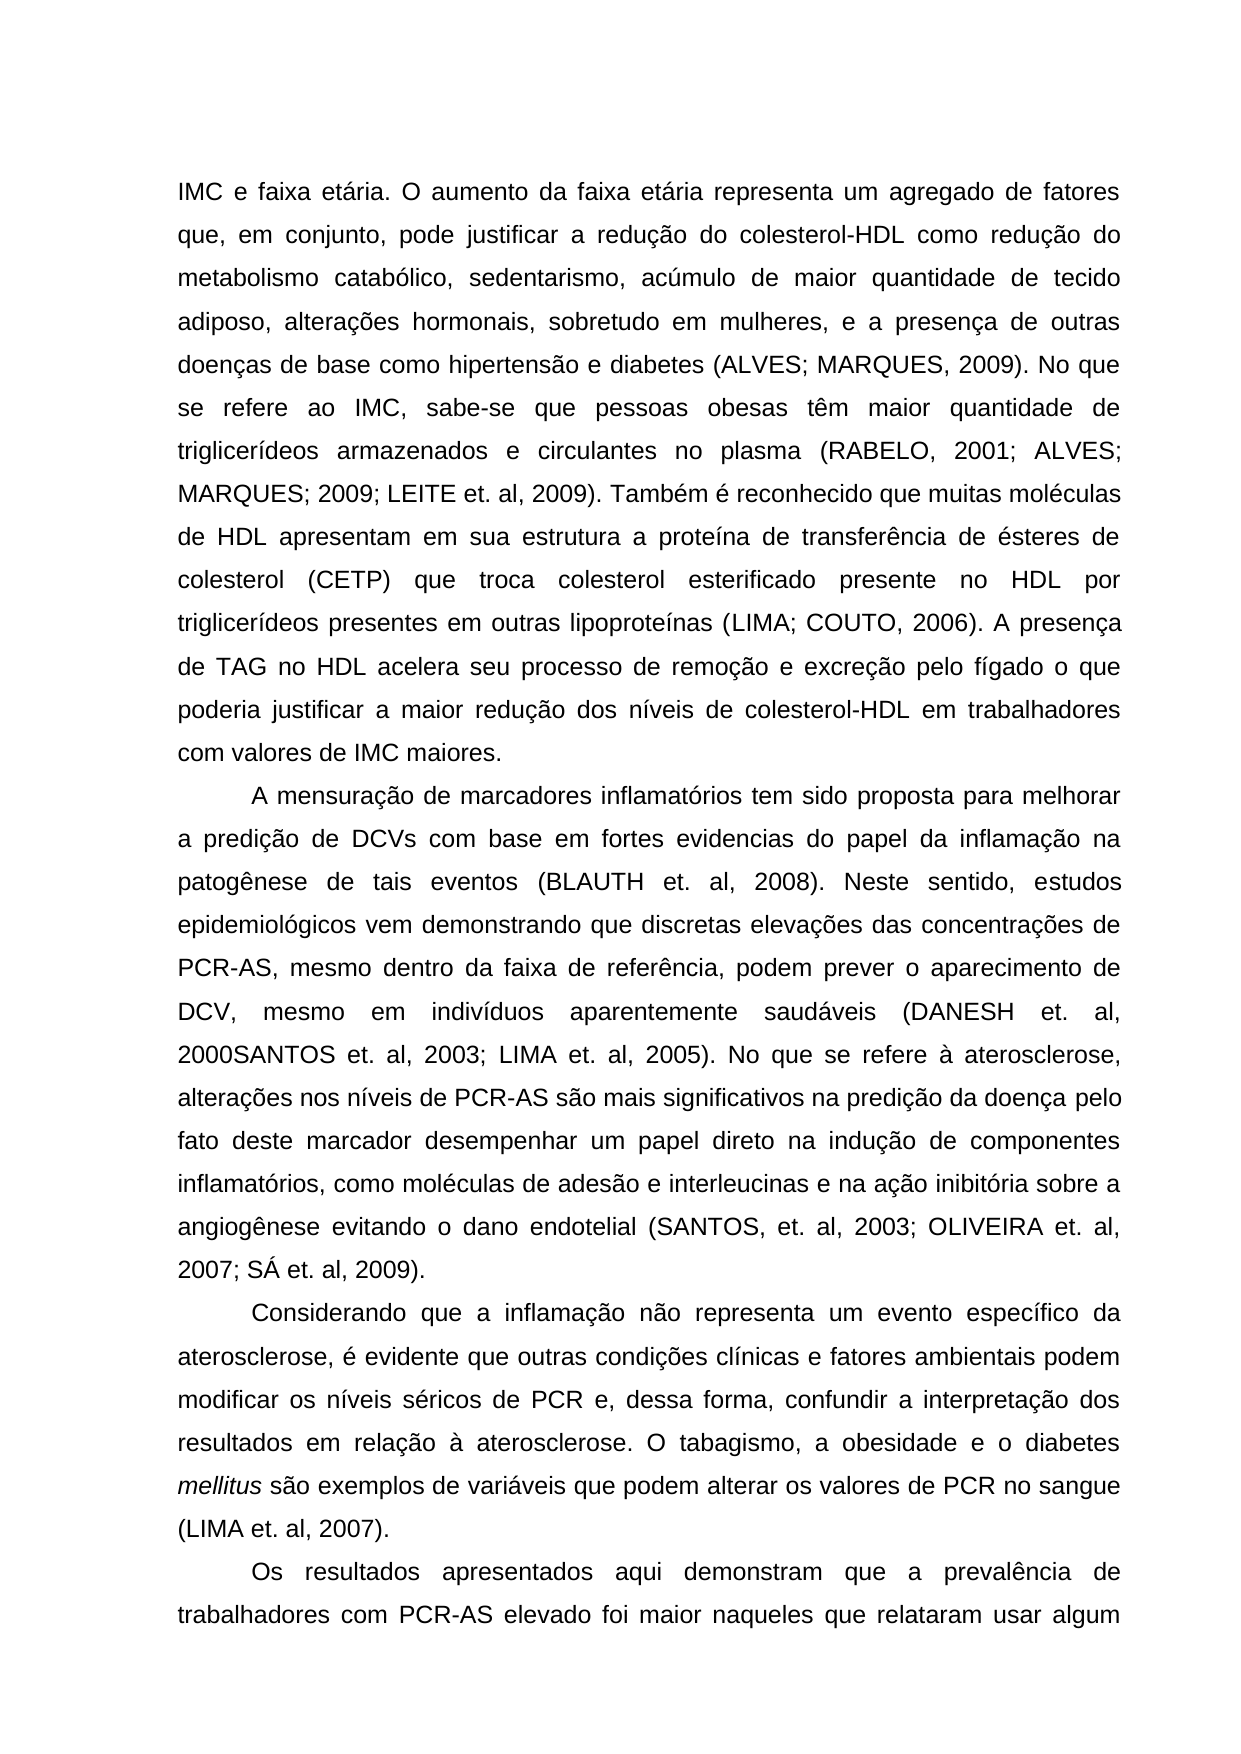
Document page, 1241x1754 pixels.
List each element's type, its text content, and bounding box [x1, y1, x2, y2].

text Considerando que a inflamação não representa um evento específico da aterosclerose, é evidente que outras condições clínicas e fatores ambientais podem modificar os níveis séricos de PCR e, dessa forma, confundir a interpretação dos resultados em relação à aterosclerose. O tabagismo, a obesidade e o diabetes mellitus são exemplos de variáveis que podem alterar os valores de PCR no sangue (LIMA et. al, 2007). [177, 1298, 1122, 1543]
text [177, 177, 1122, 767]
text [177, 1557, 1122, 1629]
text A mensuração de marcadores inflamatórios tem sido proposta para melhorar a predição de DCVs com base em fortes evidencias do papel da inflamação na patogênese de tais eventos (BLAUTH et. al, 2008). Neste sentido, estudos epidemiológicos vem demonstrando que discretas elevações das concentrações de PCR-AS, mesmo dentro da faixa de referência, podem prever o aparecimento de DCV, mesmo em indivíduos aparentemente saudáveis (DANESH et. al, 2000SANTOS et. al, 2003; LIMA et. al, 2005). No que se refere à aterosclerose, alterações nos níveis de PCR-AS são mais significativos na predição da doença pelo fato deste marcador desempenhar um papel direto na indução de componentes inflamatórios, como moléculas de adesão e interleucinas e na ação inibitória sobre a angiogênese evitando o dano endotelial (SANTOS, et. al, 2003; OLIVEIRA et. al, 2007; SÁ et. al, 2009). [177, 781, 1122, 1284]
